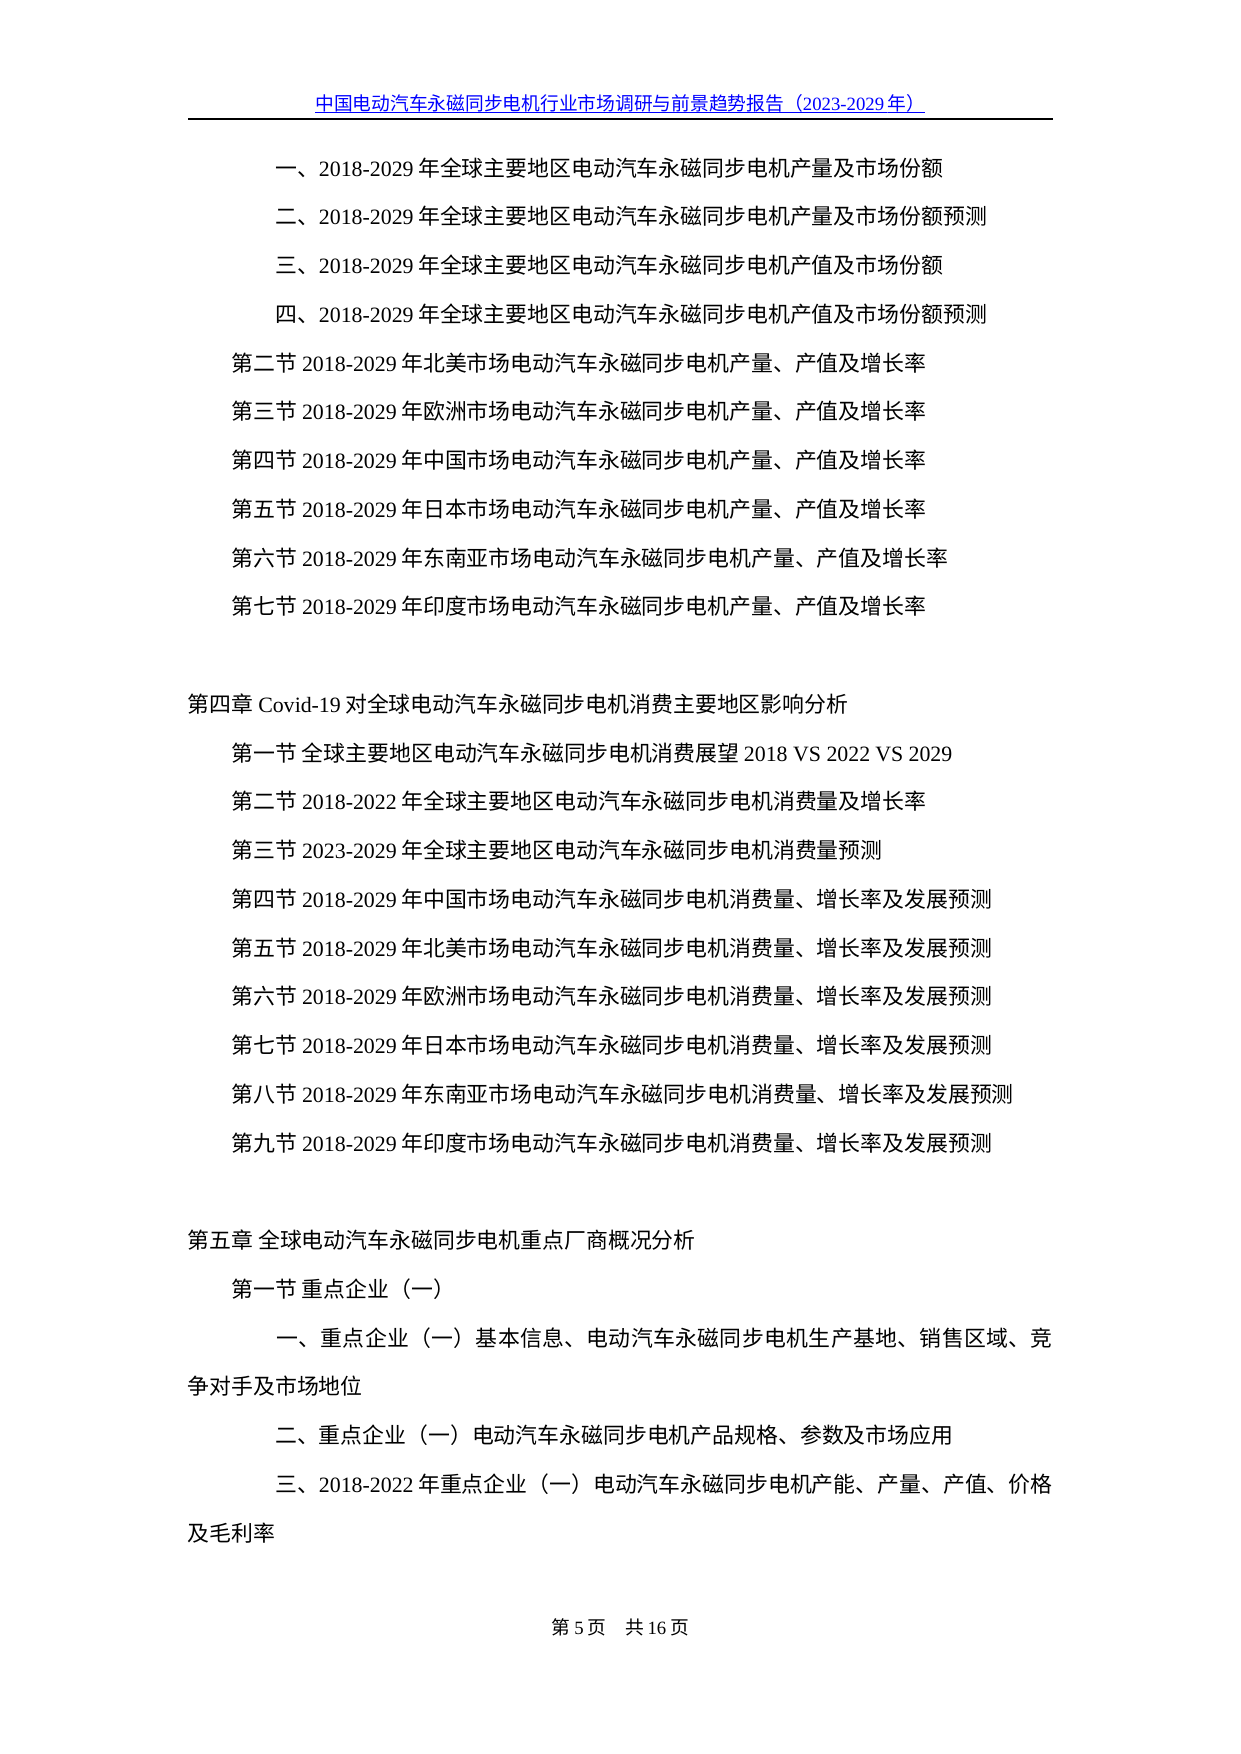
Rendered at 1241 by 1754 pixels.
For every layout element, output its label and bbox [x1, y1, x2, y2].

text [187, 150, 1053, 1548]
